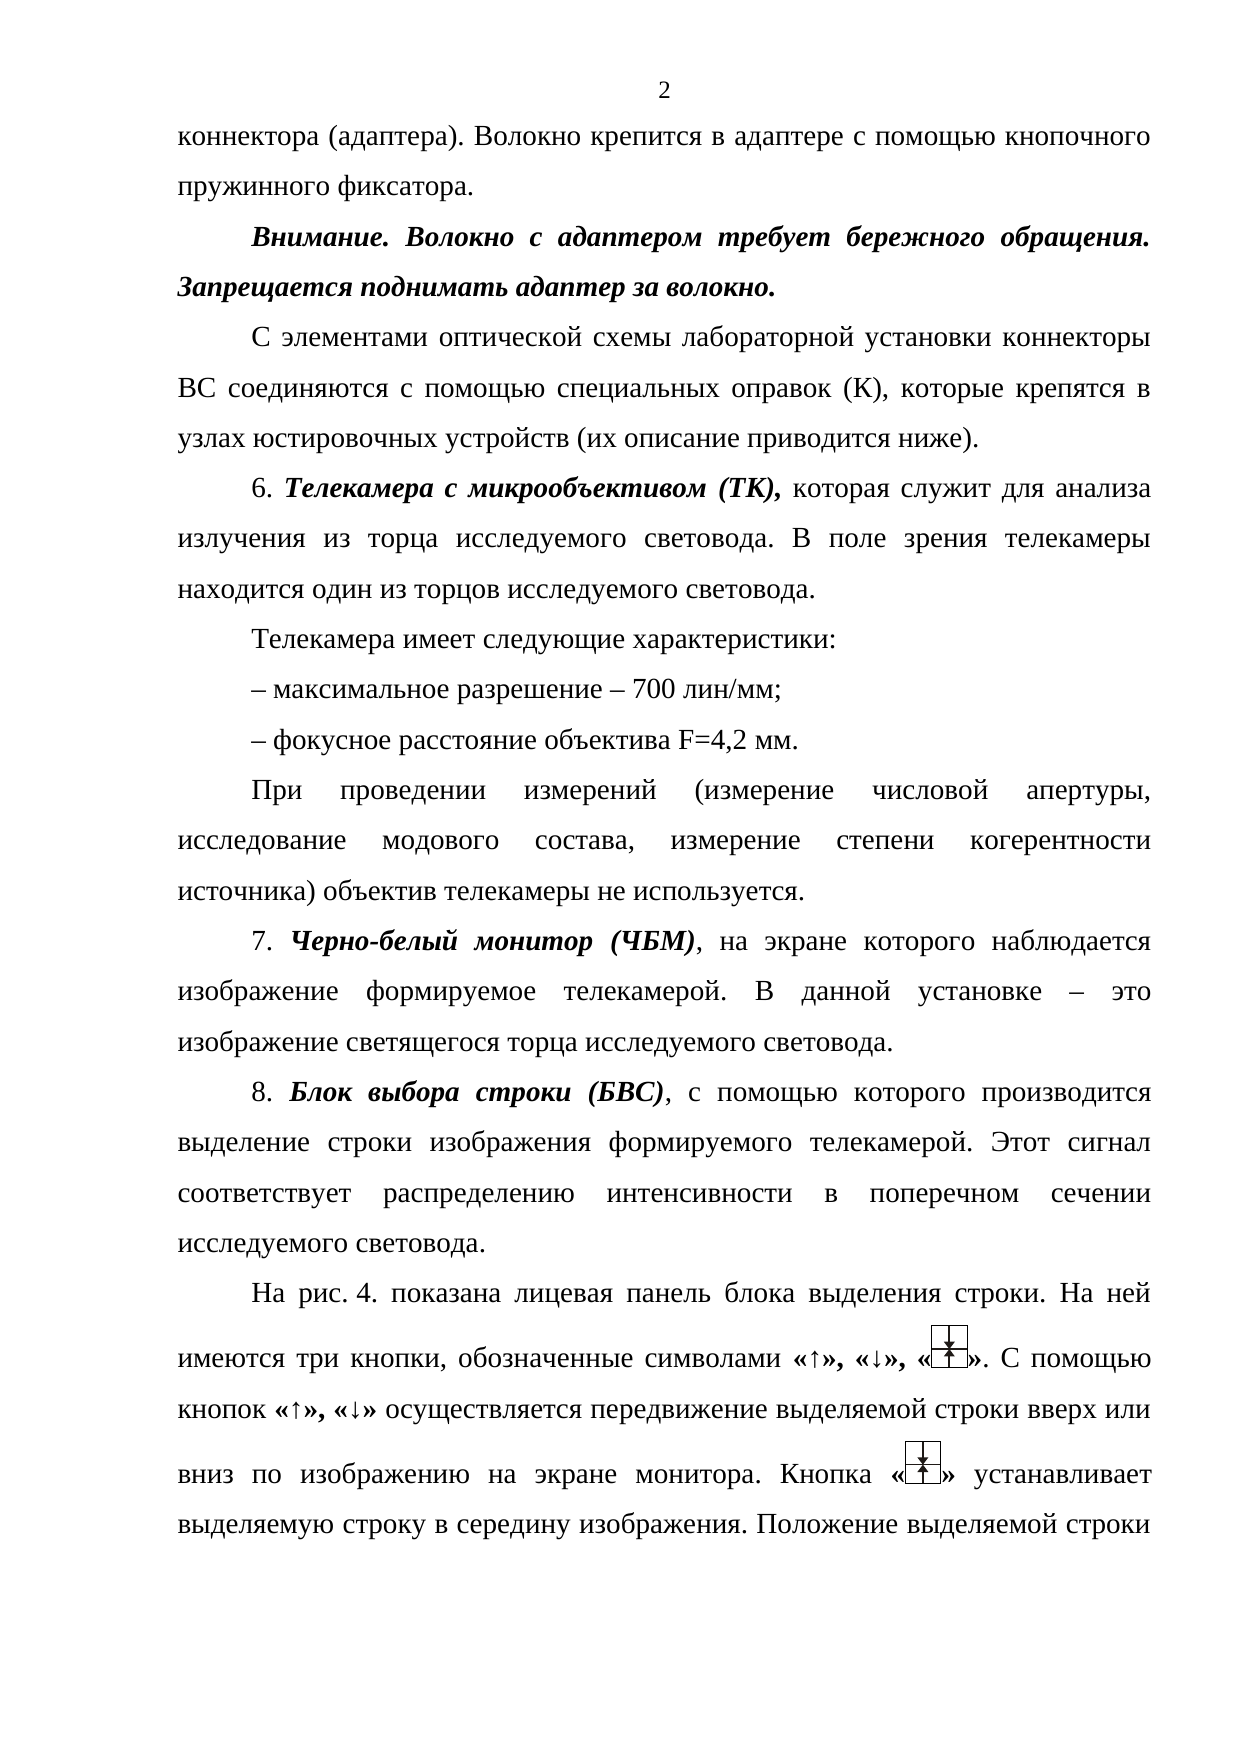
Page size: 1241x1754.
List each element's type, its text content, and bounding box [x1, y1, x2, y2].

text С элементами оптической схемы лабораторной установки коннекторы ВС соединяются с помощью специальных оправок (К), которые крепятся в узлах юстировочных устройств (их описание приводится ниже). [177, 319, 1152, 453]
text 6. Телекамера с микрообъективом (ТК), которая служит для анализа излучения из торца исследуемого световода. В поле зрения телекамеры находится один из торцов исследуемого световода. [177, 470, 1152, 604]
text 7. Черно-белый монитор (ЧБМ), на экране которого наблюдается изображение формируемое телекамерой. В данной установке – это изображение светящегося торца исследуемого световода. [177, 923, 1152, 1057]
text При проведении измерений (измерение числовой апертуры, исследование модового состава, измерение степени когерентности источника) объектив телекамеры не используется. [177, 772, 1152, 906]
text Внимание. Волокно с адаптером требует бережного обращения. Запрещается поднимать адаптер за волокно. [177, 219, 1152, 303]
text – фокусное расстояние объектива F=4,2 мм. [177, 722, 1152, 755]
text – максимальное разрешение – 700 лин/мм; [177, 672, 1152, 705]
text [177, 1275, 1152, 1540]
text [177, 118, 1152, 202]
text 8. Блок выбора строки (БВС), с помощью которого производится выделение строки изображения формируемого телекамерой. Этот сигнал соответствует распределению интенсивности в поперечном сечении исследуемого световода. [177, 1074, 1152, 1258]
text Телекамера имеет следующие характеристики: [177, 621, 1152, 655]
